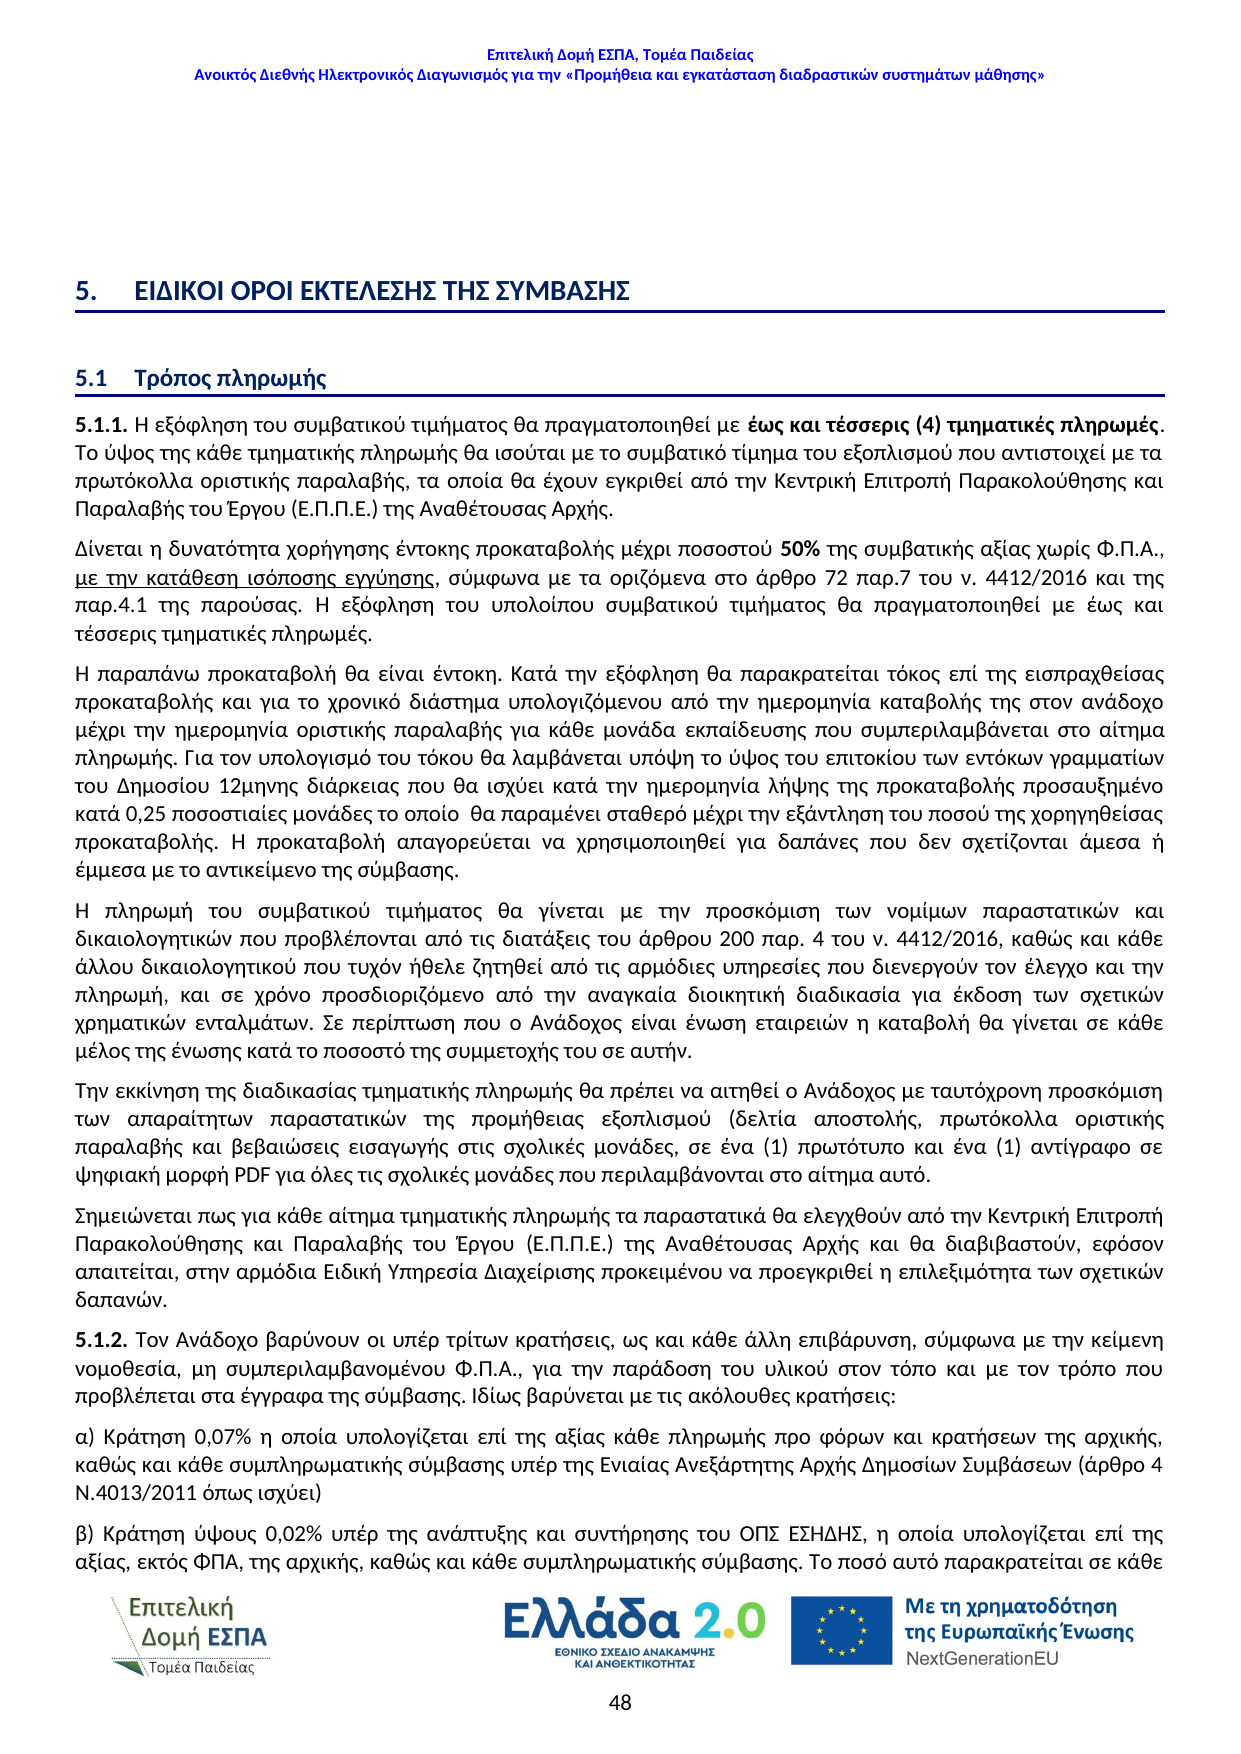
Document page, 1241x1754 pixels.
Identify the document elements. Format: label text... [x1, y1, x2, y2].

text Σημειώνεται πως για κάθε αίτημα τμηματικής πληρωμής τα παραστατικά θα ελεγχθούν από την Κεντρική Επιτροπή Παρακολούθησης και Παραλαβής του Έργου (Ε.Π.Π.Ε.) της Αναθέτουσας Αρχής και θα διαβιβαστούν, εφόσον απαιτείται, στην αρμόδια Ειδική Υπηρεσία Διαχείρισης προκειμένου να προεγκριθεί η επιλεξιμότητα των σχετικών δαπανών. [75, 1201, 1165, 1313]
picture [103, 1588, 1137, 1678]
subtitle 5.1 Τρόπος πληρωμής [75, 362, 1165, 394]
subtitle ΕΙΔΙΚΟΙ ΟΡΟΙ ΕΚΤΕΛΕΣΗΣ ΤΗΣ ΣΥΜΒΑΣΗΣ [75, 272, 1165, 310]
text Η παραπάνω προκαταβολή θα είναι έντοκη. Κατά την εξόφληση θα παρακρατείται τόκος επί της εισπραχθείσας προκαταβολής και για το χρονικό διάστημα υπολογιζόμενου από την ημερομηνία καταβολής της στον ανάδοχο μέχρι την ημερομηνία οριστικής παραλαβής για κάθε μονάδα εκπαίδευσης που συμπεριλαμβάνεται στο αίτημα πληρωμής. Για τον υπολογισμό του τόκου θα λαμβάνεται υπόψη το ύψος του επιτοκίου των εντόκων γραμματίων του Δημοσίου 12μηνης διάρκειας που θα ισχύει κατά την ημερομηνία λήψης της προκαταβολής προσαυξημένο κατά 0,25 ποσοστιαίες μονάδες το οποίο θα παραμένει σταθερό μέχρι την εξάντληση του ποσού της χορηγηθείσας προκαταβολής. Η προκαταβολή απαγορεύεται να χρησιμοποιηθεί για δαπάνες που δεν σχετίζονται άμεσα ή έμμεσα με το αντικείμενο της σύμβασης. [75, 659, 1165, 883]
text 5.1.2. Τον Ανάδοχο βαρύνουν οι υπέρ τρίτων κρατήσεις, ως και κάθε άλλη επιβάρυνση, σύμφωνα με την κείμενη νομοθεσία, μη συμπεριλαμβανομένου Φ.Π.Α., για την παράδοση του υλικού στον τόπο και με τον τρόπο που προβλέπεται στα έγγραφα της σύμβασης. Ιδίως βαρύνεται με τις ακόλουθες κρατήσεις: [75, 1326, 1165, 1410]
text 5.1.1. Η εξόφληση του συμβατικού τιμήματος θα πραγματοποιηθεί με έως και τέσσερις (4) τμηματικές πληρωμές. Το ύψος της κάθε τμηματικής πληρωμής θα ισούται με το συμβατικό τίμημα του εξοπλισμού που αντιστοιχεί με τα πρωτόκολλα οριστικής παραλαβής, τα οποία θα έχουν εγκριθεί από την Κεντρική Επιτροπή Παρακολούθησης και Παραλαβής του Έργου (Ε.Π.Π.Ε.) της Αναθέτουσας Αρχής. [75, 410, 1165, 522]
text Δίνεται η δυνατότητα χορήγησης έντοκης προκαταβολής μέχρι ποσοστού 50% της συμβατικής αξίας χωρίς Φ.Π.Α., με την κατάθεση ισόποσης εγγύησης, σύμφωνα με τα οριζόμενα στο άρθρο 72 παρ.7 του ν. 4412/2016 και της παρ.4.1 της παρούσας. H εξόφληση του υπολοίπου συμβατικού τιμήματος θα πραγματοποιηθεί με έως και τέσσερις τμηματικές πληρωμές. [75, 534, 1165, 647]
text α) Κράτηση 0,07% η οποία υπολογίζεται επί της αξίας κάθε πληρωμής προ φόρων και κρατήσεων της αρχικής, καθώς και κάθε συμπληρωματικής σύμβασης υπέρ της Ενιαίας Ανεξάρτητης Αρχής Δημοσίων Συμβάσεων (άρθρο 4 Ν.4013/2011 όπως ισχύει) [75, 1422, 1165, 1506]
text Την εκκίνηση της διαδικασίας τμηματικής πληρωμής θα πρέπει να αιτηθεί ο Ανάδοχος με ταυτόχρονη προσκόμιση των απαραίτητων παραστατικών της προμήθειας εξοπλισμού (δελτία αποστολής, πρωτόκολλα οριστικής παραλαβής και βεβαιώσεις εισαγωγής στις σχολικές μονάδες, σε ένα (1) πρωτότυπο και ένα (1) αντίγραφο σε ψηφιακή μορφή PDF για όλες τις σχολικές μονάδες που περιλαμβάνονται στο αίτημα αυτό. [75, 1076, 1165, 1188]
text Η πληρωμή του συμβατικού τιμήματος θα γίνεται με την προσκόμιση των νομίμων παραστατικών και δικαιολογητικών που προβλέπονται από τις διατάξεις του άρθρου 200 παρ. 4 του ν. 4412/2016, καθώς και κάθε άλλου δικαιολογητικού που τυχόν ήθελε ζητηθεί από τις αρμόδιες υπηρεσίες που διενεργούν τον έλεγχο και την πληρωμή, και σε χρόνο προσδιοριζόμενο από την αναγκαία διοικητική διαδικασία για έκδοση των σχετικών χρηματικών ενταλμάτων. Σε περίπτωση που ο Ανάδοχος είναι ένωση εταιρειών η καταβολή θα γίνεται σε κάθε μέλος της ένωσης κατά το ποσοστό της συμμετοχής του σε αυτήν. [75, 896, 1165, 1064]
